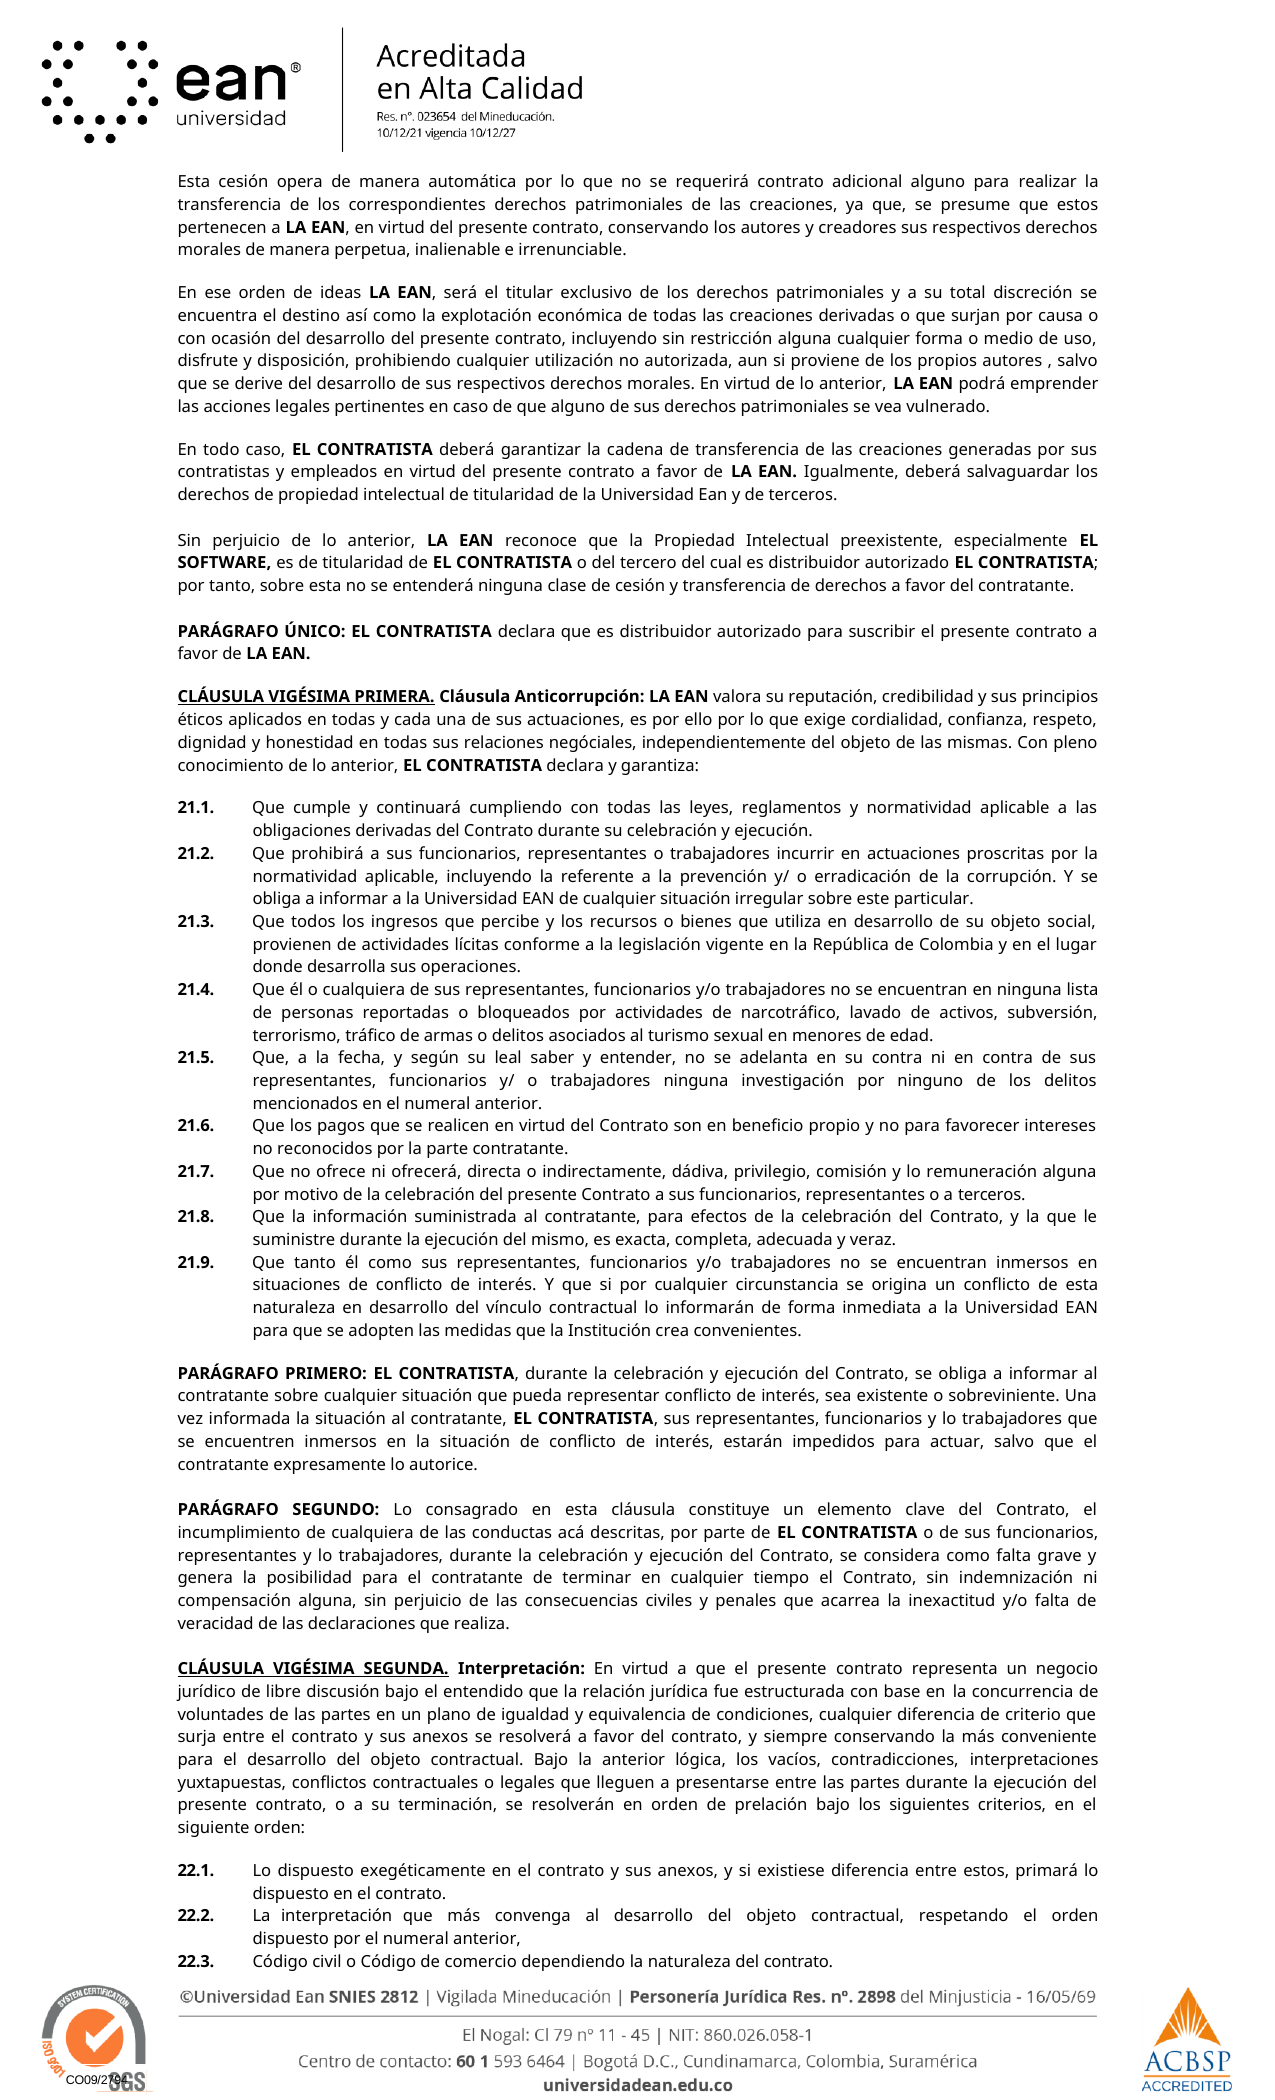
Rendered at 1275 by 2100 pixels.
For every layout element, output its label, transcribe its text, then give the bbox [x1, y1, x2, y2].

list Lo dispuesto exegéticamente en el contrato y sus anexos, y si existiese diferencia entre estos, primará lo dispuesto en el contrato. [177, 1858, 1098, 1904]
list Que prohibirá a sus funcionarios, representantes o trabajadores incurrir en actuaciones proscritas por la normatividad aplicable, incluyendo la referente a la prevención y/ o erradicación de la corrupción. Y se obliga a informar a la Universidad EAN de cualquier situación irregular sobre este particular. [177, 841, 1098, 909]
list La interpretación que más convenga al desarrollo del objeto contractual, respetando el orden dispuesto por el numeral anterior, [177, 1904, 1098, 1949]
picture [41, 1984, 1232, 2100]
list Que tanto él como sus representantes, funcionarios y/o trabajadores no se encuentran inmersos en situaciones de conflicto de interés. Y que si por cualquier circunstancia se origina un conflicto de esta naturaleza en desarrollo del vínculo contractual lo informarán de forma inmediata a la Universidad EAN para que se adopten las medidas que la Institución crea convenientes. [177, 1250, 1098, 1341]
list Que la información suministrada al contratante, para efectos de la celebración del Contrato, y la que le suministre durante la ejecución del mismo, es exacta, completa, adecuada y veraz. [177, 1205, 1098, 1250]
list Que no ofrece ni ofrecerá, directa o indirectamente, dádiva, privilegio, comisión y lo remuneración alguna por motivo de la celebración del presente Contrato a sus funcionarios, representantes o a terceros. [177, 1159, 1098, 1205]
text PARÁGRAFO SEGUNDO: Lo consagrado en esta cláusula constituye un elemento clave del Contrato, el incumplimiento de cualquiera de las conductas acá descritas, por parte de EL CONTRATISTA o de sus funcionarios, representantes y lo trabajadores, durante la celebración y ejecución del Contrato, se considera como falta grave y genera la posibilidad para el contratante de terminar en cualquier tiempo el Contrato, sin indemnización ni compensación alguna, sin perjuicio de las consecuencias civiles y penales que acarrea la inexactitud y/o falta de veracidad de las declaraciones que realiza. [177, 1498, 1098, 1634]
list Que todos los ingresos que percibe y los recursos o bienes que utiliza en desarrollo de su objeto social, provienen de actividades lícitas conforme a la legislación vigente en la República de Colombia y en el lugar donde desarrolla sus operaciones. [177, 909, 1098, 978]
list Que los pagos que se realicen en virtud del Contrato son en beneficio propio y no para favorecer intereses no reconocidos por la parte contratante. [177, 1114, 1098, 1159]
list Que él o cualquiera de sus representantes, funcionarios y/o trabajadores no se encuentran en ninguna lista de personas reportadas o bloqueados por actividades de narcotráfico, lavado de activos, subversión, terrorismo, tráfico de armas o delitos asociados al turismo sexual en menores de edad. [177, 978, 1098, 1046]
text CLÁUSULA VIGÉSIMA PRIMERA. Cláusula Anticorrupción: LA EAN valora su reputación, credibilidad y sus principios éticos aplicados en todas y cada una de sus actuaciones, es por ello por lo que exige cordialidad, confianza, respeto, dignidad y honestidad en todas sus relaciones negóciales, independientemente del objeto de las mismas. Con pleno conocimiento de lo anterior, EL CONTRATISTA declara y garantiza: [177, 685, 1098, 776]
text Sin perjuicio de lo anterior, LA EAN reconoce que la Propiedad Intelectual preexistente, especialmente EL SOFTWARE, es de titularidad de EL CONTRATISTA o del tercero del cual es distribuidor autorizado EL CONTRATISTA; por tanto, sobre esta no se entenderá ninguna clase de cesión y transferencia de derechos a favor del contratante. [177, 528, 1098, 597]
list Que, a la fecha, y según su leal saber y entender, no se adelanta en su contra ni en contra de sus representantes, funcionarios y/ o trabajadores ninguna investigación por ninguno de los delitos mencionados en el numeral anterior. [177, 1046, 1098, 1114]
text En todo caso, EL CONTRATISTA deberá garantizar la cadena de transferencia de las creaciones generadas por sus contratistas y empleados en virtud del presente contrato a favor de LA EAN. Igualmente, deberá salvaguardar los derechos de propiedad intelectual de titularidad de la Universidad Ean y de terceros. [177, 437, 1098, 506]
list Que cumple y continuará cumpliendo con todas las leyes, reglamentos y normatividad aplicable a las obligaciones derivadas del Contrato durante su celebración y ejecución. [177, 796, 1098, 841]
text PARÁGRAFO ÚNICO: EL CONTRATISTA declara que es distribuidor autorizado para suscribir el presente contrato a favor de LA EAN. [177, 619, 1098, 665]
text En ese orden de ideas LA EAN, será el titular exclusivo de los derechos patrimoniales y a su total discreción se encuentra el destino así como la explotación económica de todas las creaciones derivadas o que surjan por causa o con ocasión del desarrollo del presente contrato, incluyendo sin restricción alguna cualquier forma o medio de uso, disfrute y disposición, prohibiendo cualquier utilización no autorizada, aun si proviene de los propios autores , salvo que se derive del desarrollo de sus respectivos derechos morales. En virtud de lo anterior, LA EAN podrá emprender las acciones legales pertinentes en caso de que alguno de sus derechos patrimoniales se vea vulnerado. [177, 281, 1098, 417]
text CLÁUSULA VIGÉSIMA SEGUNDA. Interpretación: En virtud a que el presente contrato representa un negocio jurídico de libre discusión bajo el entendido que la relación jurídica fue estructurada con base en la concurrencia de voluntades de las partes en un plano de igualdad y equivalencia de condiciones, cualquier diferencia de criterio que surja entre el contrato y sus anexos se resolverá a favor del contrato, y siempre conservando la más conveniente para el desarrollo del objeto contractual. Bajo la anterior lógica, los vacíos, contradicciones, interpretaciones yuxtapuestas, conflictos contractuales o legales que lleguen a presentarse entre las partes durante la ejecución del presente contrato, o a su terminación, se resolverán en orden de prelación bajo los siguientes criterios, en el siguiente orden: [177, 1657, 1098, 1838]
text Esta cesión opera de manera automática por lo que no se requerirá contrato adicional alguno para realizar la transferencia de los correspondientes derechos patrimoniales de las creaciones, ya que, se presume que estos pertenecen a LA EAN, en virtud del presente contrato, conservando los autores y creadores sus respectivos derechos morales de manera perpetua, inalienable e irrenunciable. [177, 170, 1098, 261]
text PARÁGRAFO PRIMERO: EL CONTRATISTA, durante la celebración y ejecución del Contrato, se obliga a informar al contratante sobre cualquier situación que pueda representar conflicto de interés, sea existente o sobreviniente. Una vez informada la situación al contratante, EL CONTRATISTA, sus representantes, funcionarios y lo trabajadores que se encuentren inmersos en la situación de conflicto de interés, estarán impedidos para actuar, salvo que el contratante expresamente lo autorice. [177, 1361, 1098, 1475]
list Código civil o Código de comercio dependiendo la naturaleza del contrato. [177, 1949, 1164, 1972]
picture [41, 27, 582, 152]
